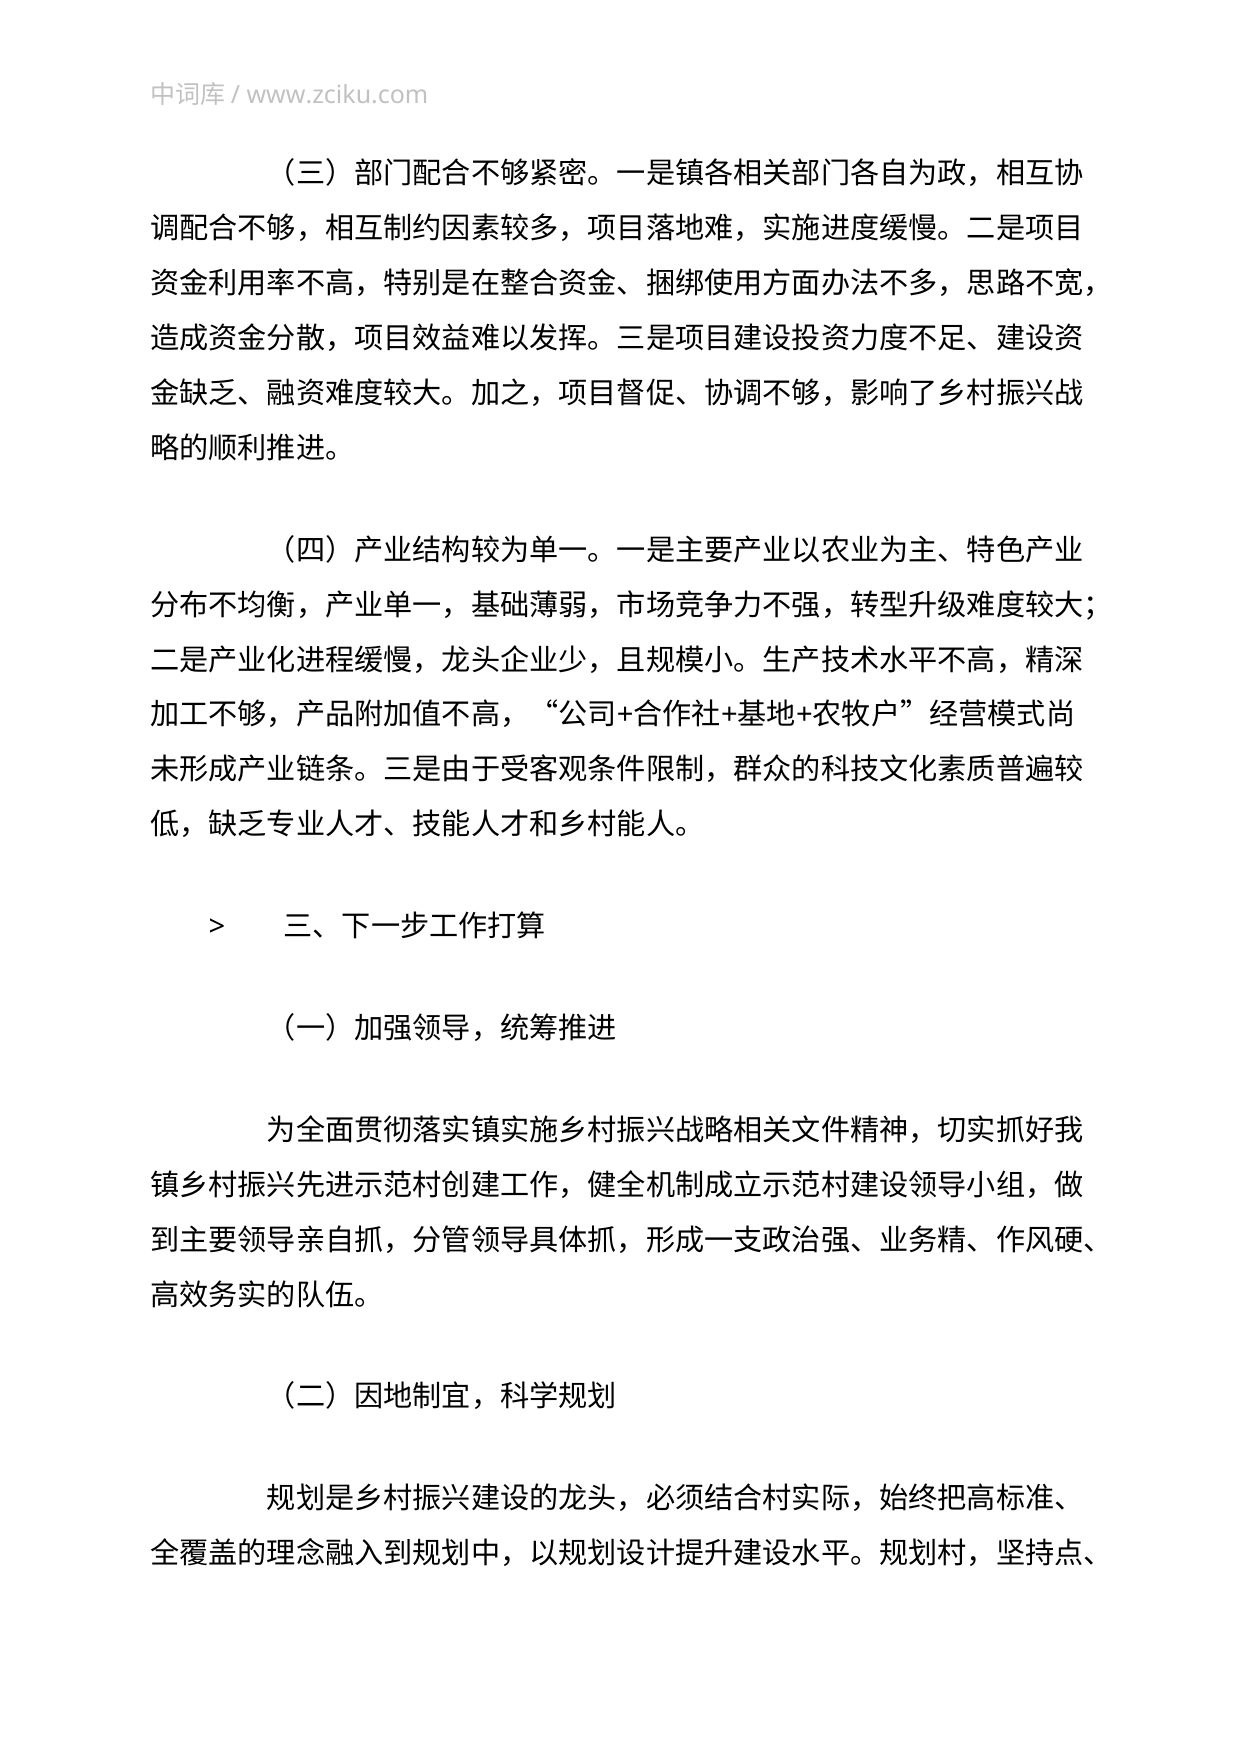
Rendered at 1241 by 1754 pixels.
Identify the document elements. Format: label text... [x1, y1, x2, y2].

text （四）产业结构较为单一。一是主要产业以农业为主、特色产业分布不均衡，产业单一，基础薄弱，市场竞争力不强，转型升级难度较大；二是产业化进程缓慢，龙头企业少，且规模小。生产技术水平不高，精深加工不够，产品附加值不高，“公司+合作社+基地+农牧户”经营模式尚未形成产业链条。三是由于受客观条件限制，群众的科技文化素质普遍较低，缺乏专业人才、技能人才和乡村能人。 [150, 526, 1090, 843]
text 为全面贯彻落实镇实施乡村振兴战略相关文件精神，切实抓好我镇乡村振兴先进示范村创建工作，健全机制成立示范村建设领导小组，做到主要领导亲自抓，分管领导具体抓，形成一支政治强、业务精、作风硬、高效务实的队伍。 [150, 1106, 1090, 1313]
text （三）部门配合不够紧密。一是镇各相关部门各自为政，相互协调配合不够，相互制约因素较多，项目落地难，实施进度缓慢。二是项目资金利用率不高，特别是在整合资金、捆绑使用方面办法不多，思路不宽，造成资金分散，项目效益难以发挥。三是项目建设投资力度不足、建设资金缺乏、融资难度较大。加之，项目督促、协调不够，影响了乡村振兴战略的顺利推进。 [150, 150, 1090, 467]
text （一）加强领导，统筹推进 [150, 1004, 1090, 1047]
text （二）因地制宜，科学规划 [150, 1373, 1090, 1415]
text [150, 1474, 1090, 1572]
text > 三、下一步工作打算 [150, 903, 1090, 945]
